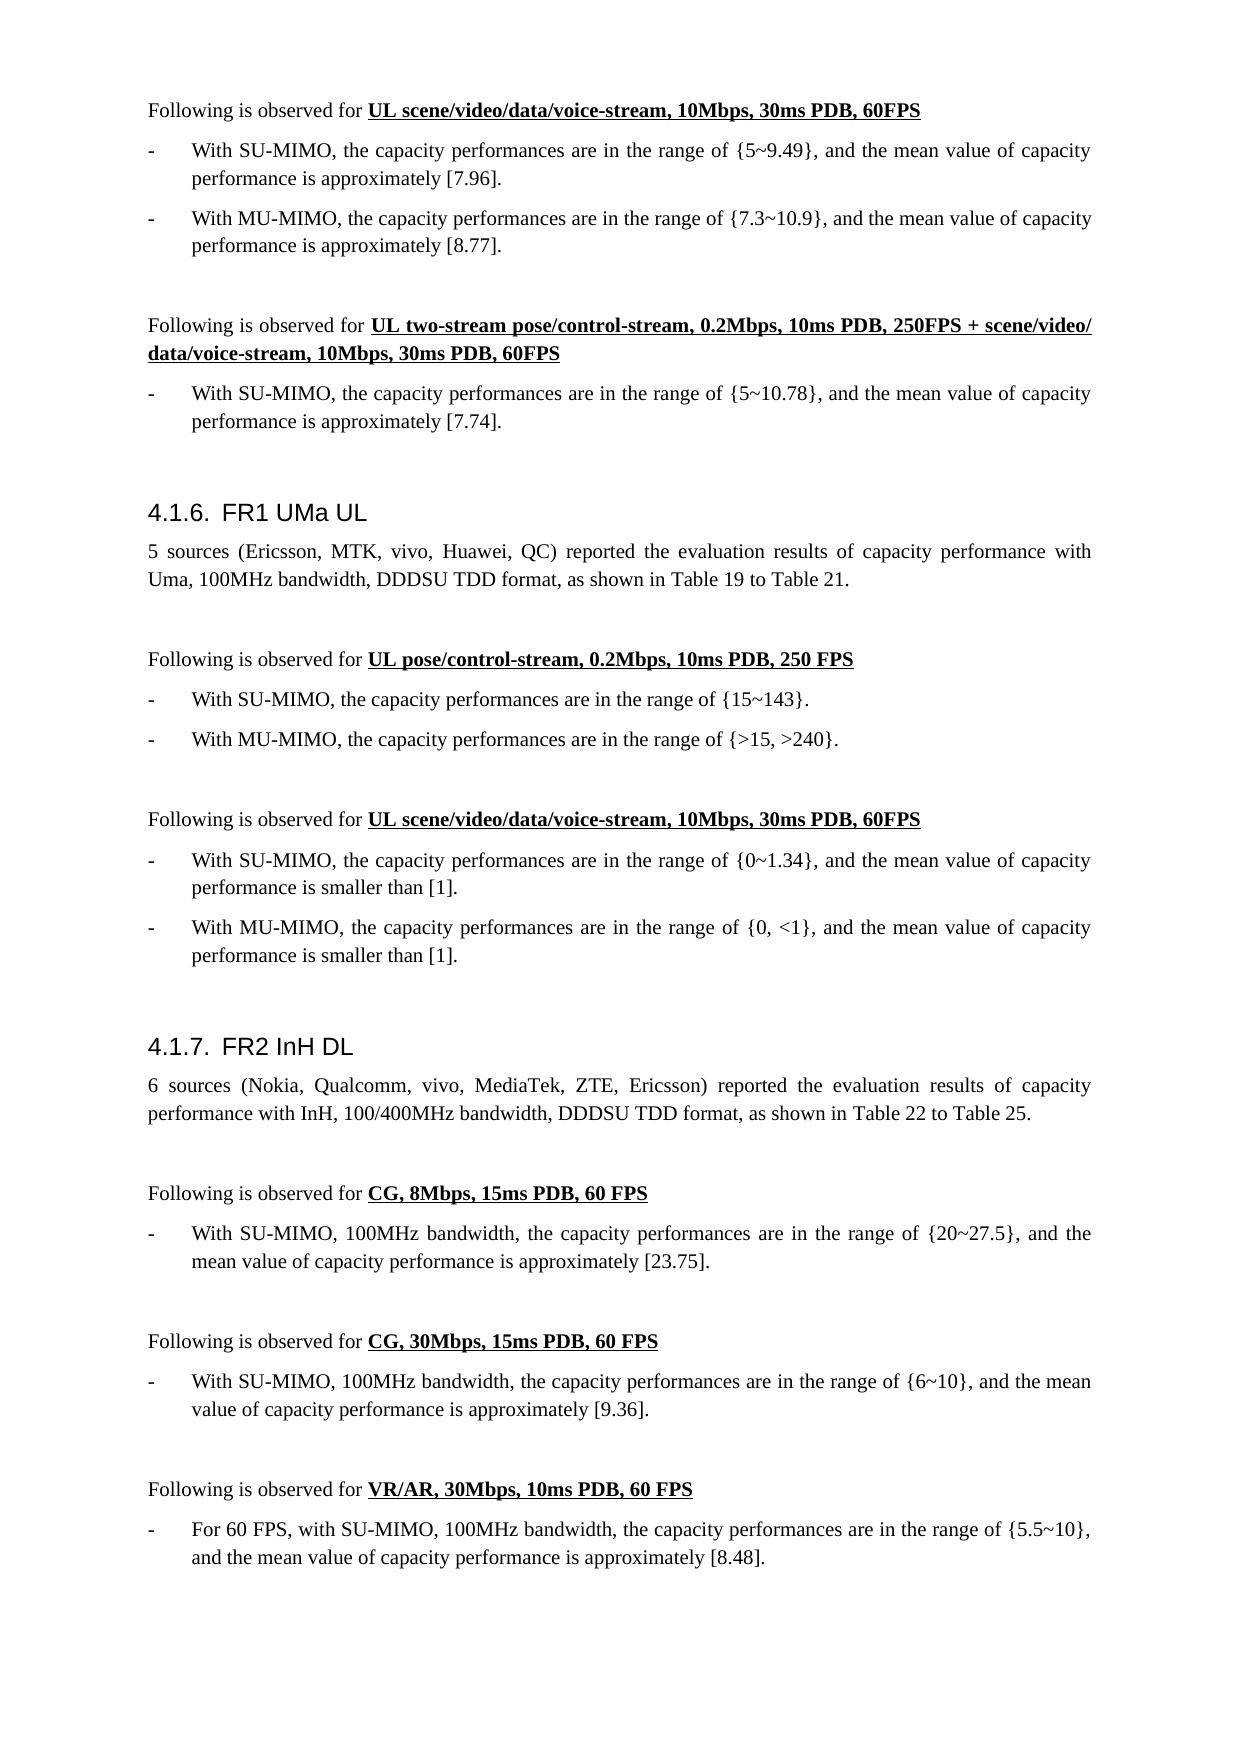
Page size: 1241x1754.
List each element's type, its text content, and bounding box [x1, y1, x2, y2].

list With SU-MIMO, 100MHz bandwidth, the capacity performances are in the range of {6~10}, and the mean value of capacity performance is approximately [9.36]. [148, 1369, 1092, 1421]
text Following is observed for CG, 30Mbps, 15ms PDB, 60 FPS [148, 1329, 1092, 1353]
list With SU-MIMO, 100MHz bandwidth, the capacity performances are in the range of {20~27.5}, and the mean value of capacity performance is approximately [23.75]. [148, 1221, 1092, 1273]
text 5 sources (Ericsson, MTK, vivo, Huawei, QC) reported the evaluation results of capacity performance with Uma, 100MHz bandwidth, DDDSU TDD format, as shown in Table 19 to Table 21. [148, 539, 1092, 591]
text 6 sources (Nokia, Qualcomm, vivo, MediaTek, ZTE, Ericsson) reported the evaluation results of capacity performance with InH, 100/400MHz bandwidth, DDDSU TDD format, as shown in Table 22 to Table 25. [148, 1073, 1092, 1125]
list With SU-MIMO, the capacity performances are in the range of {15~143}. [148, 687, 1092, 711]
list For 60 FPS, with SU-MIMO, 100MHz bandwidth, the capacity performances are in the range of {5.5~10}, and the mean value of capacity performance is approximately [8.48]. [148, 1517, 1092, 1569]
text Following is observed for UL scene/video/data/voice-stream, 10Mbps, 30ms PDB, 60FPS [148, 807, 1092, 831]
text Following is observed for VR/AR, 30Mbps, 10ms PDB, 60 FPS [148, 1477, 1092, 1501]
list FR2 InH DL [148, 1032, 1092, 1061]
list With MU-MIMO, the capacity performances are in the range of {>15, >240}. [148, 727, 1092, 751]
text Following is observed for UL scene/video/data/voice-stream, 10Mbps, 30ms PDB, 60FPS [148, 98, 1092, 122]
list With MU-MIMO, the capacity performances are in the range of {7.3~10.9}, and the mean value of capacity performance is approximately [8.77]. [148, 206, 1092, 257]
list FR1 UMa UL [148, 498, 1092, 527]
text Following is observed for CG, 8Mbps, 15ms PDB, 60 FPS [148, 1181, 1092, 1205]
text Following is observed for UL two-stream pose/control-stream, 0.2Mbps, 10ms PDB, 250FPS + scene/video/ data/voice-stream, 10Mbps, 30ms PDB, 60FPS [148, 313, 1092, 365]
list With SU-MIMO, the capacity performances are in the range of {5~9.49}, and the mean value of capacity performance is approximately [7.96]. [148, 138, 1092, 189]
list With SU-MIMO, the capacity performances are in the range of {5~10.78}, and the mean value of capacity performance is approximately [7.74]. [148, 381, 1092, 433]
list With SU-MIMO, the capacity performances are in the range of {0~1.34}, and the mean value of capacity performance is smaller than [1]. [148, 847, 1092, 899]
text Following is observed for UL pose/control-stream, 0.2Mbps, 10ms PDB, 250 FPS [148, 647, 1092, 671]
list With MU-MIMO, the capacity performances are in the range of {0, <1}, and the mean value of capacity performance is smaller than [1]. [148, 915, 1092, 967]
